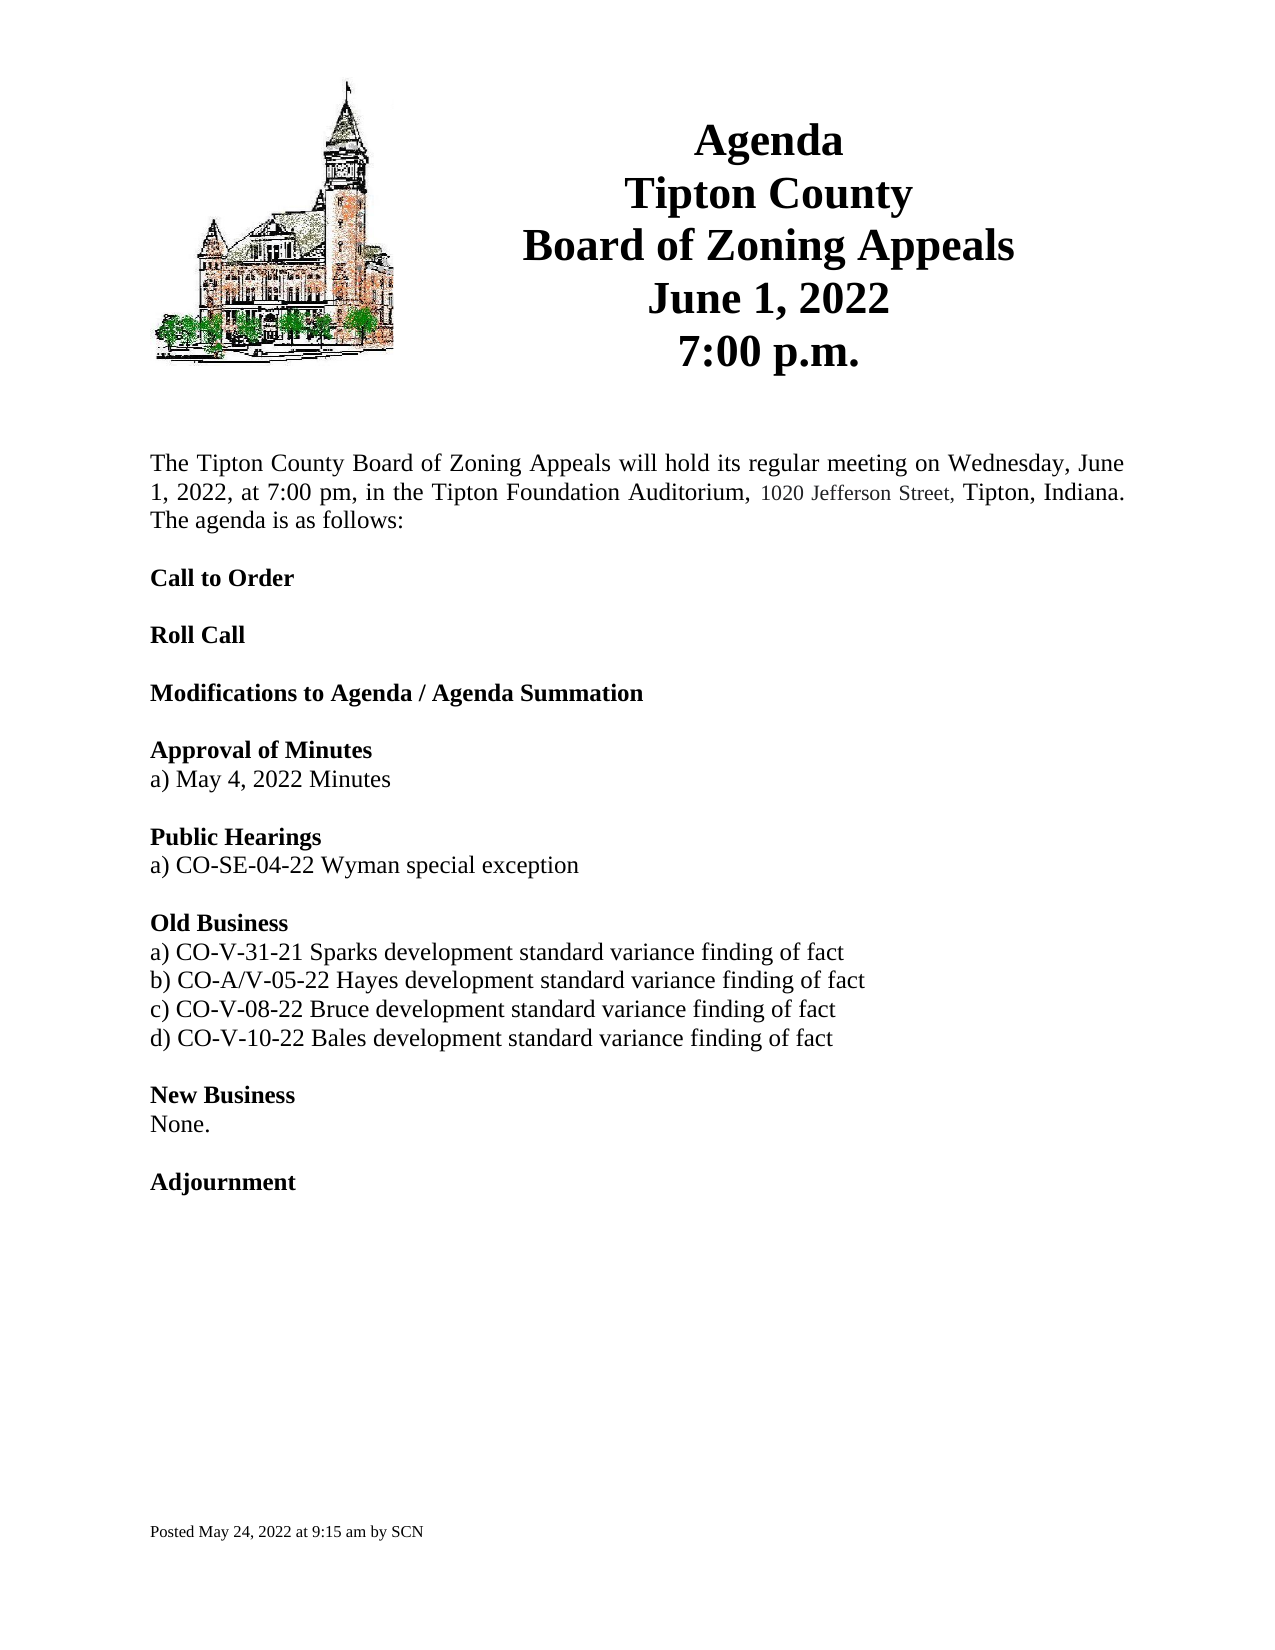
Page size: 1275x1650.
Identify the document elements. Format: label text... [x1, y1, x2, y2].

list Adjournment [150, 1167, 1125, 1195]
text New Business [150, 1080, 1125, 1109]
list a) CO-V-31-21 Sparks development standard variance finding of fact [150, 937, 1125, 965]
list a) CO-SE-04-22 Wyman special exception [150, 850, 1125, 879]
text None. [150, 1109, 1125, 1138]
list b) CO-A/V-05-22 Hayes development standard variance finding of fact [150, 965, 1125, 994]
text Agenda [394, 112, 1125, 165]
text Roll Call [150, 620, 1125, 649]
text Board of Zoning Appeals [394, 218, 1125, 271]
list a) May 4, 2022 Minutes [150, 764, 1125, 793]
list c) CO-V-08-22 Bruce development standard variance finding of fact [150, 994, 1125, 1023]
text Call to Order [150, 563, 1125, 592]
text Tipton County [394, 165, 1125, 218]
text 7:00 p.m. [394, 323, 1125, 376]
list Old Business [150, 908, 1125, 937]
text June 1, 2022 [394, 271, 1125, 323]
list Approval of Minutes [150, 735, 1125, 764]
picture [150, 77, 394, 377]
text The Tipton County Board of Zoning Appeals will hold its regular meeting on Wednesday, June 1, 2022, at 7:00 pm, in the Tipton Foundation Auditorium, 1020 Jefferson Street, Tipton, Indiana. The agenda is as follows: [150, 448, 1125, 534]
text Modifications to Agenda / Agenda Summation [150, 678, 1125, 707]
list Public Hearings [150, 822, 1125, 850]
list d) CO-V-10-22 Bales development standard variance finding of fact [150, 1023, 1125, 1052]
